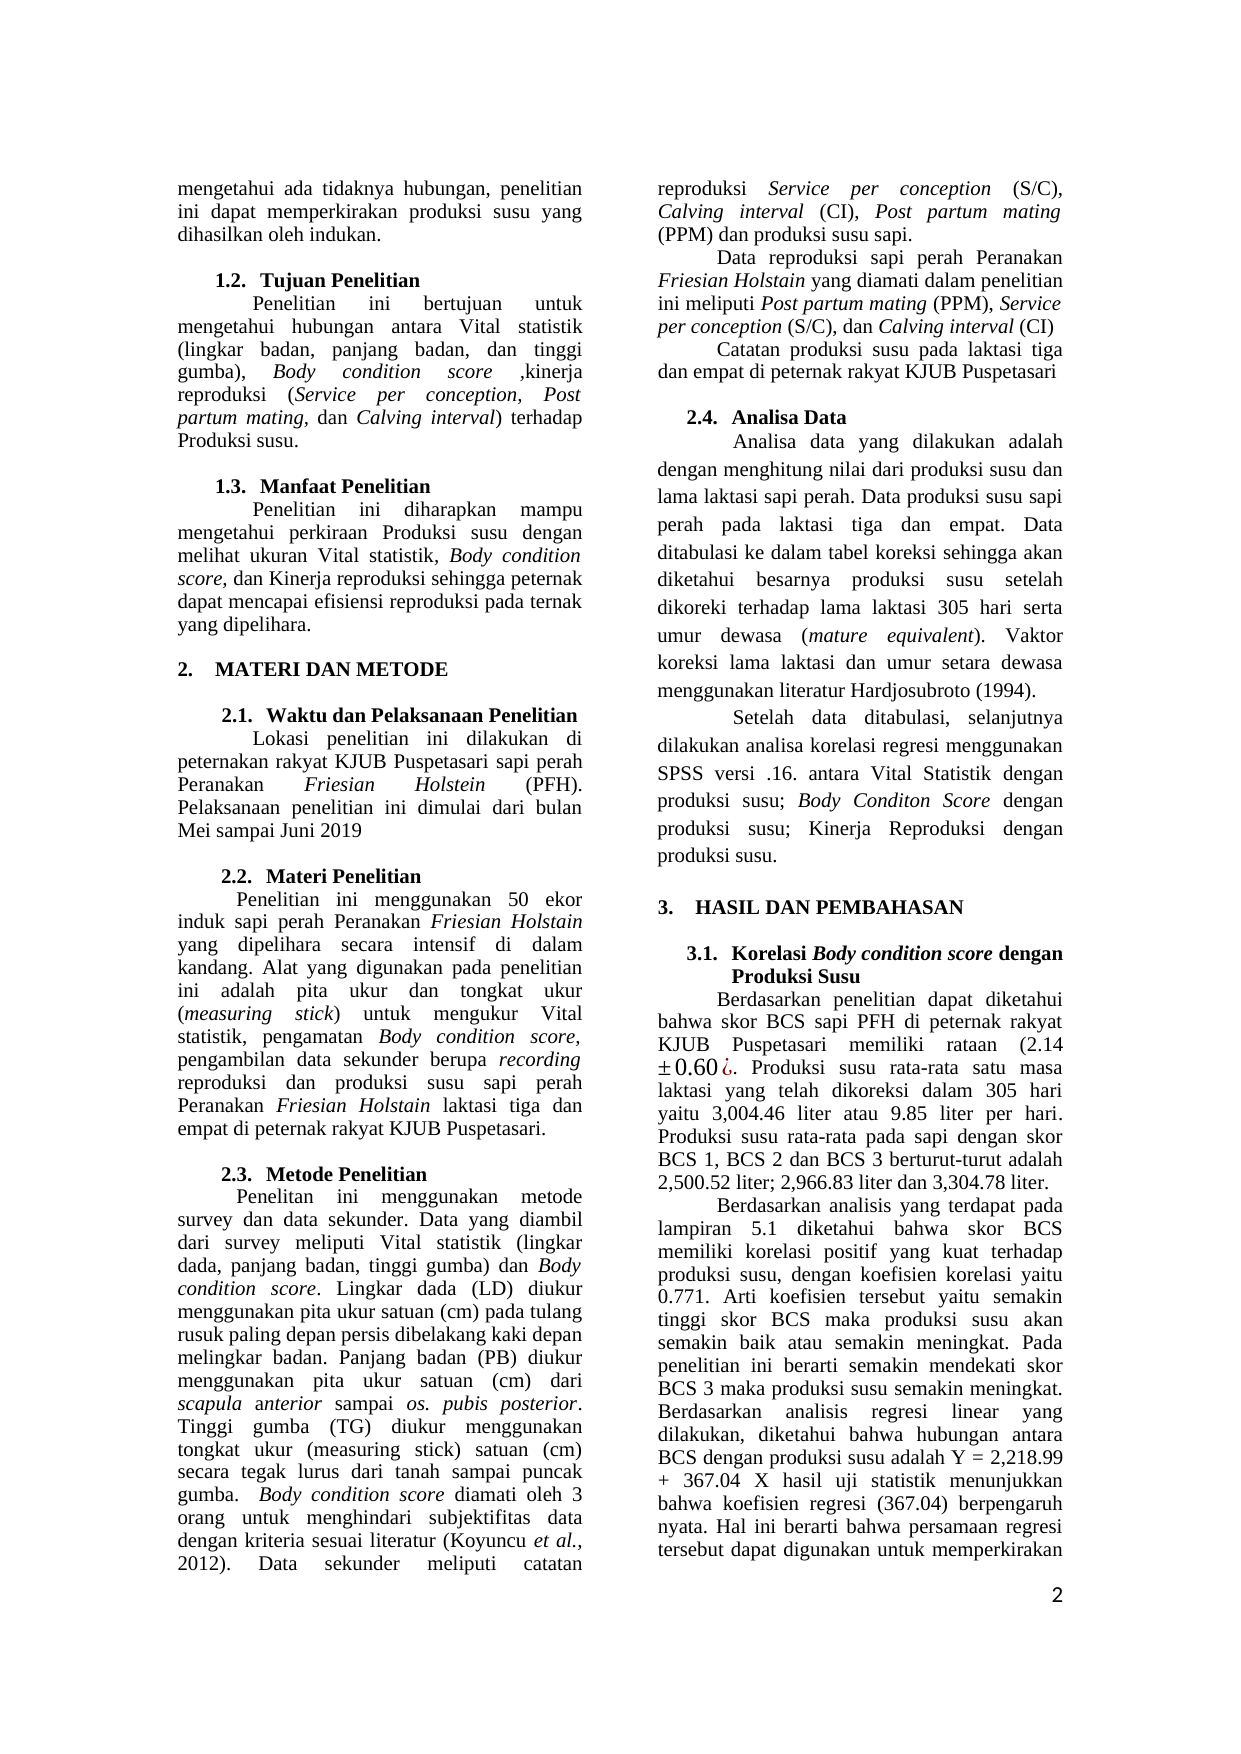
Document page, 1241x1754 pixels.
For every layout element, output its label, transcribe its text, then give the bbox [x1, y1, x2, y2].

text Setelah data ditabulasi, selanjutnya dilakukan analisa korelasi regresi menggunakan SPSS versi .16. antara Vital Statistik dengan produksi susu; Body Conditon Score dengan produksi susu; Kinerja Reproduksi dengan produksi susu. [657, 705, 1063, 867]
text Berdasarkan penelitian dapat diketahui bahwa skor BCS sapi PFH di peternak rakyat KJUB Puspetasari memiliki rataan (2.14 . Produksi susu rata-rata satu masa laktasi yang telah dikoreksi dalam 305 hari yaitu 3,004.46 liter atau 9.85 liter per hari. Produksi susu rata-rata pada sapi dengan skor BCS 1, BCS 2 dan BCS 3 berturut-turut adalah 2,500.52 liter; 2,966.83 liter dan 3,304.78 liter. [658, 988, 1063, 1194]
text Penelitian ini diharapkan mampu mengetahui perkiraan Produksi susu dengan melihat ukuran Vital statistik, Body condition score, dan Kinerja reproduksi sehingga peternak dapat mencapai efisiensi reproduksi pada ternak yang dipelihara. [177, 498, 583, 636]
text Data reproduksi sapi perah Peranakan Friesian Holstain yang diamati dalam penelitian ini meliputi Post partum mating (PPM), Service per conception (S/C), dan Calving interval (CI) [658, 246, 1063, 338]
text Lokasi penelitian ini dilakukan di peternakan rakyat KJUB Puspetasari sapi perah Peranakan Friesian Holstein (PFH). Pelaksanaan penelitian ini dimulai dari bulan Mei sampai Juni 2019 [177, 727, 583, 842]
list HASIL DAN PEMBAHASAN [658, 896, 1063, 919]
list Manfaat Penelitian [215, 475, 583, 498]
list Metode Penelitian [221, 1163, 583, 1186]
text Catatan produksi susu pada laktasi tiga dan empat di peternak rakyat KJUB Puspetasari [658, 338, 1063, 383]
list MATERI DAN METODE [177, 658, 583, 681]
text Penelitian ini menggunakan 50 ekor induk sapi perah Peranakan Friesian Holstain yang dipelihara secara intensif di dalam kandang. Alat yang digunakan pada penelitian ini adalah pita ukur dan tongkat ukur (measuring stick) untuk mengukur Vital statistik, pengamatan Body condition score, pengambilan data sekunder berupa recording reproduksi dan produksi susu sapi perah Peranakan Friesian Holstain laktasi tiga dan empat di peternak rakyat KJUB Puspetasari. [177, 888, 583, 1140]
list Analisa Data [686, 406, 1063, 429]
list Tujuan Penelitian [215, 269, 583, 292]
list Korelasi Body condition score dengan Produksi Susu [686, 942, 1063, 988]
text Penelitan ini menggunakan metode survey dan data sekunder. Data yang diambil dari survey meliputi Vital statistik (lingkar dada, panjang badan, tinggi gumba) dan Body condition score. Lingkar dada (LD) diukur menggunakan pita ukur satuan (cm) pada tulang rusuk paling depan persis dibelakang kaki depan melingkar badan. Panjang badan (PB) diukur menggunakan pita ukur satuan (cm) dari scapula anterior sampai os. pubis posterior. Tinggi gumba (TG) diukur menggunakan tongkat ukur (measuring stick) satuan (cm) secara tegak lurus dari tanah sampai puncak gumba. Body condition score diamati oleh 3 orang untuk menghindari subjektifitas data dengan kriteria sesuai literatur (Koyuncu et al., 2012). Data sekunder meliputi catatan reproduksi Service per conception (S/C), Calving interval (CI), Post partum mating (PPM) dan produksi susu sapi. [177, 1186, 583, 1575]
list Materi Penelitian [221, 865, 583, 888]
text Penelitian ini bertujuan untuk mengetahui hubungan antara Vital statistik (lingkar badan, panjang badan, dan tinggi gumba), Body condition score ,kinerja reproduksi (Service per conception, Post partum mating, dan Calving interval) terhadap Produksi susu. [177, 292, 583, 452]
list Waktu dan Pelaksanaan Penelitian [221, 704, 583, 727]
text Analisa data yang dilakukan adalah dengan menghitung nilai dari produksi susu dan lama laktasi sapi perah. Data produksi susu sapi perah pada laktasi tiga dan empat. Data ditabulasi ke dalam tabel koreksi sehingga akan diketahui besarnya produksi susu setelah dikoreki terhadap lama laktasi 305 hari serta umur dewasa (mature equivalent). Vaktor koreksi lama laktasi dan umur setara dewasa menggunakan literatur Hardjosubroto (1994). [657, 429, 1063, 702]
